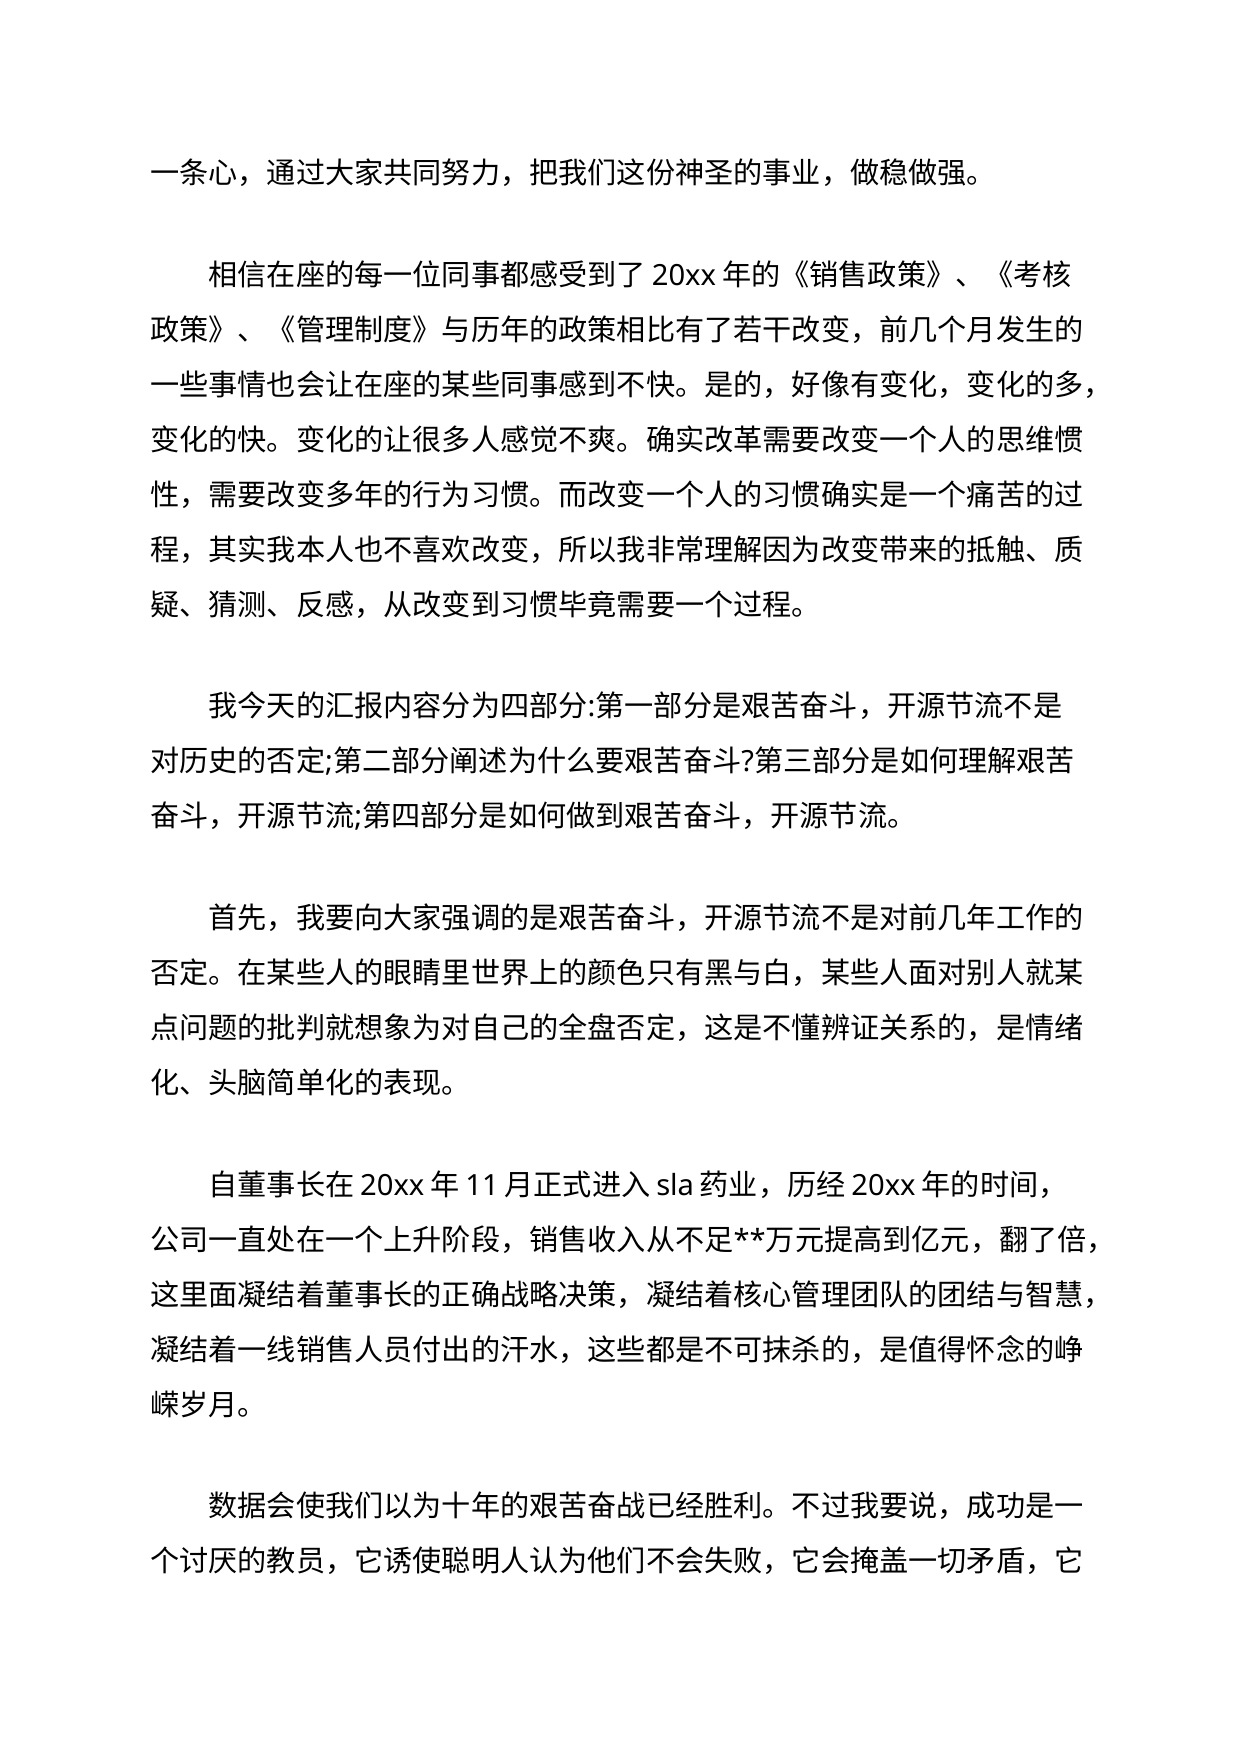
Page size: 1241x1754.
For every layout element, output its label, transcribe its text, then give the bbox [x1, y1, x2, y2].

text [150, 150, 1090, 192]
text 首先，我要向大家强调的是艰苦奋斗，开源节流不是对前几年工作的否定。在某些人的眼睛里世界上的颜色只有黑与白，某些人面对别人就某点问题的批判就想象为对自己的全盘否定，这是不懂辨证关系的，是情绪化、头脑简单化的表现。 [150, 895, 1090, 1102]
text 我今天的汇报内容分为四部分:第一部分是艰苦奋斗，开源节流不是对历史的否定;第二部分阐述为什么要艰苦奋斗?第三部分是如何理解艰苦奋斗，开源节流;第四部分是如何做到艰苦奋斗，开源节流。 [150, 683, 1090, 835]
text 自董事长在20xx年11月正式进入sla药业，历经20xx年的时间，公司一直处在一个上升阶段，销售收入从不足**万元提高到亿元，翻了倍，这里面凝结着董事长的正确战略决策，凝结着核心管理团队的团结与智慧，凝结着一线销售人员付出的汗水，这些都是不可抹杀的，是值得怀念的峥嵘岁月。 [150, 1161, 1090, 1423]
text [150, 1483, 1090, 1580]
text 相信在座的每一位同事都感受到了20xx年的《销售政策》、《考核政策》、《管理制度》与历年的政策相比有了若干改变，前几个月发生的一些事情也会让在座的某些同事感到不快。是的，好像有变化，变化的多，变化的快。变化的让很多人感觉不爽。确实改革需要改变一个人的思维惯性，需要改变多年的行为习惯。而改变一个人的习惯确实是一个痛苦的过程，其实我本人也不喜欢改变，所以我非常理解因为改变带来的抵触、质疑、猜测、反感，从改变到习惯毕竟需要一个过程。 [150, 252, 1090, 623]
